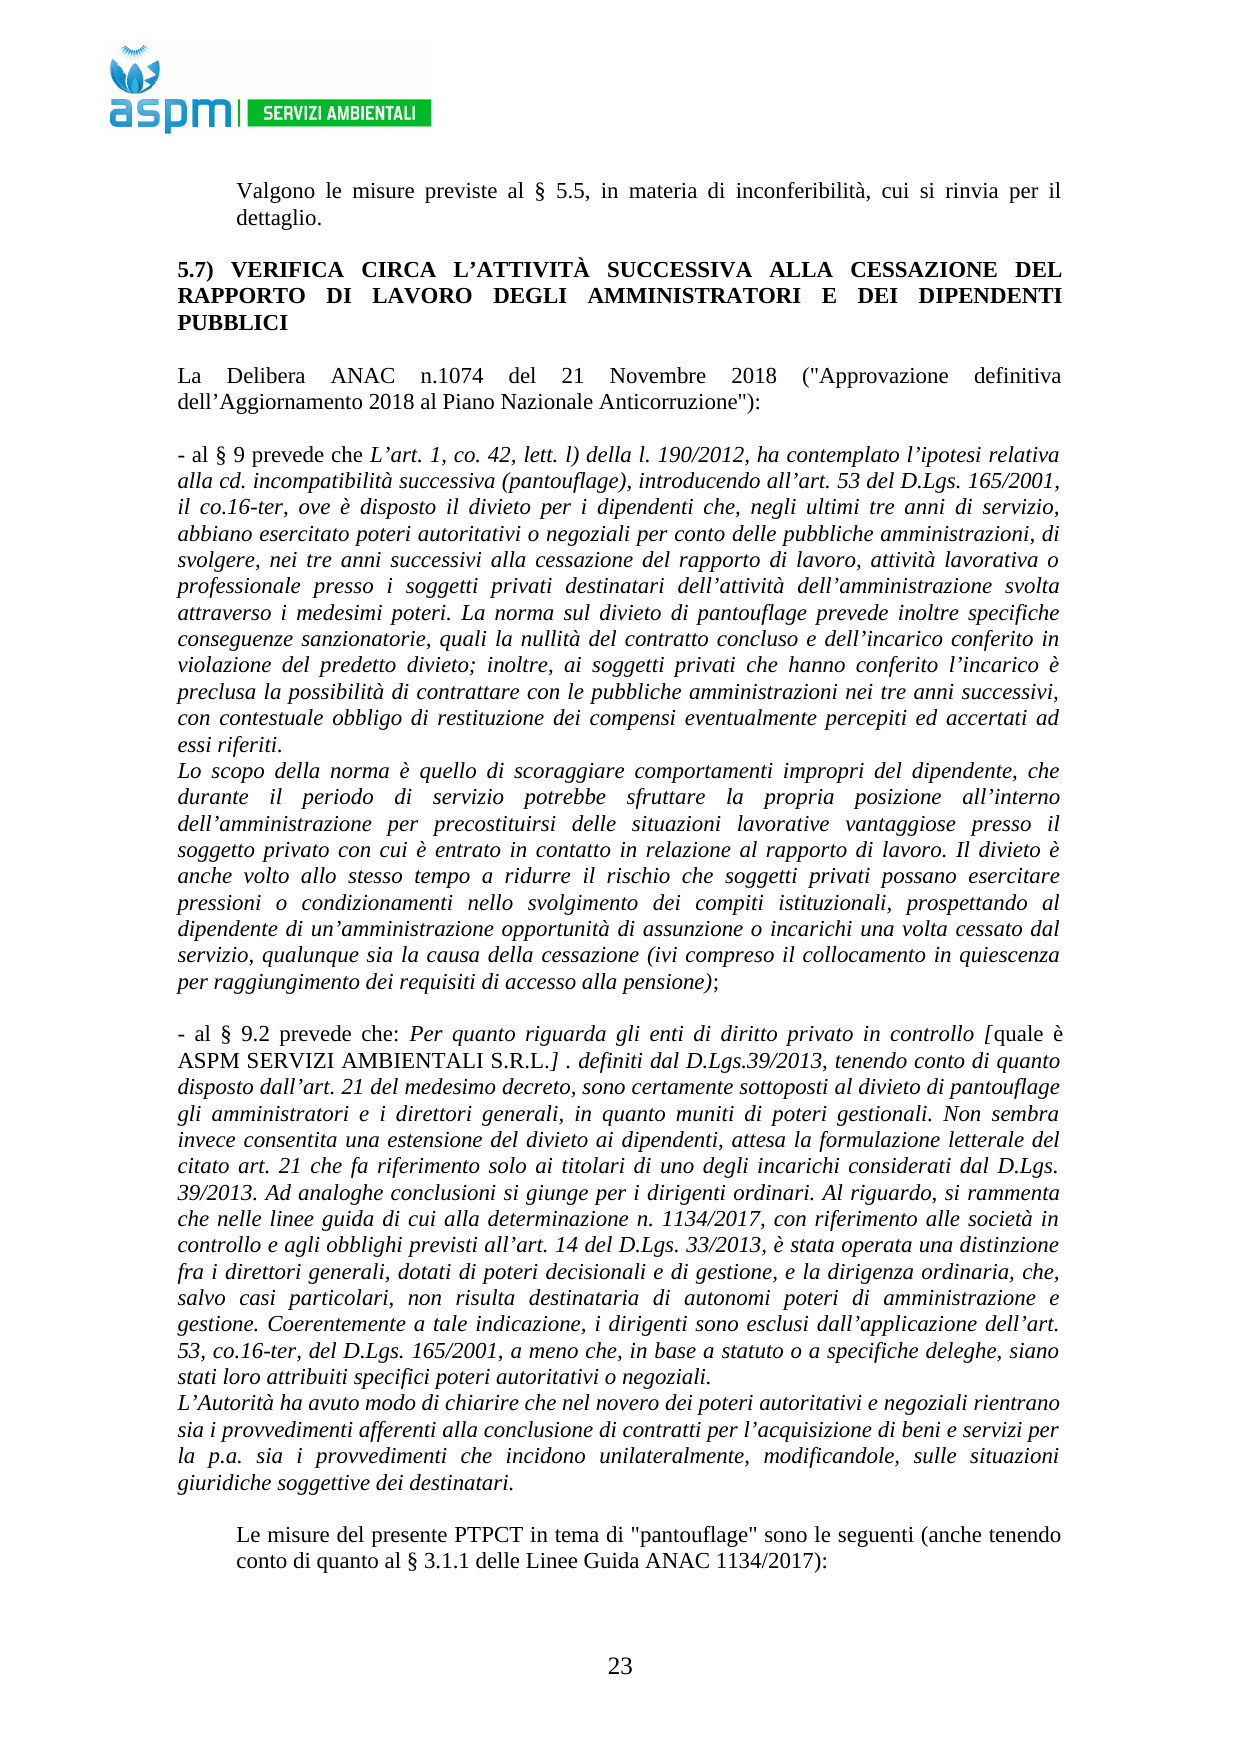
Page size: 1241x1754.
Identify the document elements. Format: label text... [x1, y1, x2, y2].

text - al § 9 prevede che L’art. 1, co. 42, lett. l) della l. 190/2012, ha contemplato l’ipotesi relativa alla cd. incompatibilità successiva (pantouflage), introducendo all’art. 53 del D.Lgs. 165/2001, il co.16-ter, ove è disposto il divieto per i dipendenti che, negli ultimi tre anni di servizio, abbiano esercitato poteri autoritativi o negoziali per conto delle pubbliche amministrazioni, di svolgere, nei tre anni successivi alla cessazione del rapporto di lavoro, attività lavorativa o professionale presso i soggetti privati destinatari dell’attività dell’amministrazione svolta attraverso i medesimi poteri. La norma sul divieto di pantouflage prevede inoltre specifiche conseguenze sanzionatorie, quali la nullità del contratto concluso e dell’incarico conferito in violazione del predetto divieto; inoltre, ai soggetti privati che hanno conferito l’incarico è preclusa la possibilità di contrattare con le pubbliche amministrazioni nei tre anni successivi, con contestuale obbligo di restituzione dei compensi eventualmente percepiti ed accertati ad essi riferiti. [177, 441, 1063, 757]
text 5.7) VERIFICA CIRCA L’ATTIVITÀ SUCCESSIVA ALLA CESSAZIONE DEL RAPPORTO DI LAVORO DEGLI AMMINISTRATORI E DEI DIPENDENTI PUBBLICI [177, 256, 1063, 335]
text Lo scopo della norma è quello di scoraggiare comportamenti impropri del dipendente, che durante il periodo di servizio potrebbe sfruttare la propria posizione all’interno dell’amministrazione per precostituirsi delle situazioni lavorative vantaggiose presso il soggetto privato con cui è entrato in contatto in relazione al rapporto di lavoro. Il divieto è anche volto allo stesso tempo a ridurre il rischio che soggetti privati possano esercitare pressioni o condizionamenti nello svolgimento dei compiti istituzionali, prospettando al dipendente di un’amministrazione opportunità di assunzione o incarichi una volta cessato dal servizio, qualunque sia la causa della cessazione (ivi compreso il collocamento in quiescenza per raggiungimento dei requisiti di accesso alla pensione); [177, 757, 1063, 994]
text Valgono le misure previste al § 5.5, in materia di inconferibilità, cui si rinvia per il dettaglio. [236, 177, 1063, 230]
text L’Autorità ha avuto modo di chiarire che nel novero dei poteri autoritativi e negoziali rientrano sia i provvedimenti afferenti alla conclusione di contratti per l’acquisizione di beni e servizi per la p.a. sia i provvedimenti che incidono unilateralmente, modificandole, sulle situazioni giuridiche soggettive dei destinatari. [177, 1389, 1063, 1495]
text La Delibera ANAC n.1074 del 21 Novembre 2018 ("Approvazione definitiva dell’Aggiornamento 2018 al Piano Nazionale Anticorruzione"): [177, 362, 1063, 414]
picture [100, 41, 437, 138]
text Le misure del presente PTPCT in tema di "pantouflage" sono le seguenti (anche tenendo conto di quanto al § 3.1.1 delle Linee Guida ANAC 1134/2017): [236, 1521, 1063, 1574]
text - al § 9.2 prevede che: Per quanto riguarda gli enti di diritto privato in controllo [quale è ASPM SERVIZI AMBIENTALI S.R.L.] . definiti dal D.Lgs.39/2013, tenendo conto di quanto disposto dall’art. 21 del medesimo decreto, sono certamente sottoposti al divieto di pantouflage gli amministratori e i direttori generali, in quanto muniti di poteri gestionali. Non sembra invece consentita una estensione del divieto ai dipendenti, attesa la formulazione letterale del citato art. 21 che fa riferimento solo ai titolari di uno degli incarichi considerati dal D.Lgs. 39/2013. Ad analoghe conclusioni si giunge per i dirigenti ordinari. Al riguardo, si rammenta che nelle linee guida di cui alla determinazione n. 1134/2017, con riferimento alle società in controllo e agli obblighi previsti all’art. 14 del D.Lgs. 33/2013, è stata operata una distinzione fra i direttori generali, dotati di poteri decisionali e di gestione, e la dirigenza ordinaria, che, salvo casi particolari, non risulta destinataria di autonomi poteri di amministrazione e gestione. Coerentemente a tale indicazione, i dirigenti sono esclusi dall’applicazione dell’art. 53, co.16-ter, del D.Lgs. 165/2001, a meno che, in base a statuto o a specifiche deleghe, siano stati loro attribuiti specifici poteri autoritativi o negoziali. [177, 1021, 1063, 1389]
